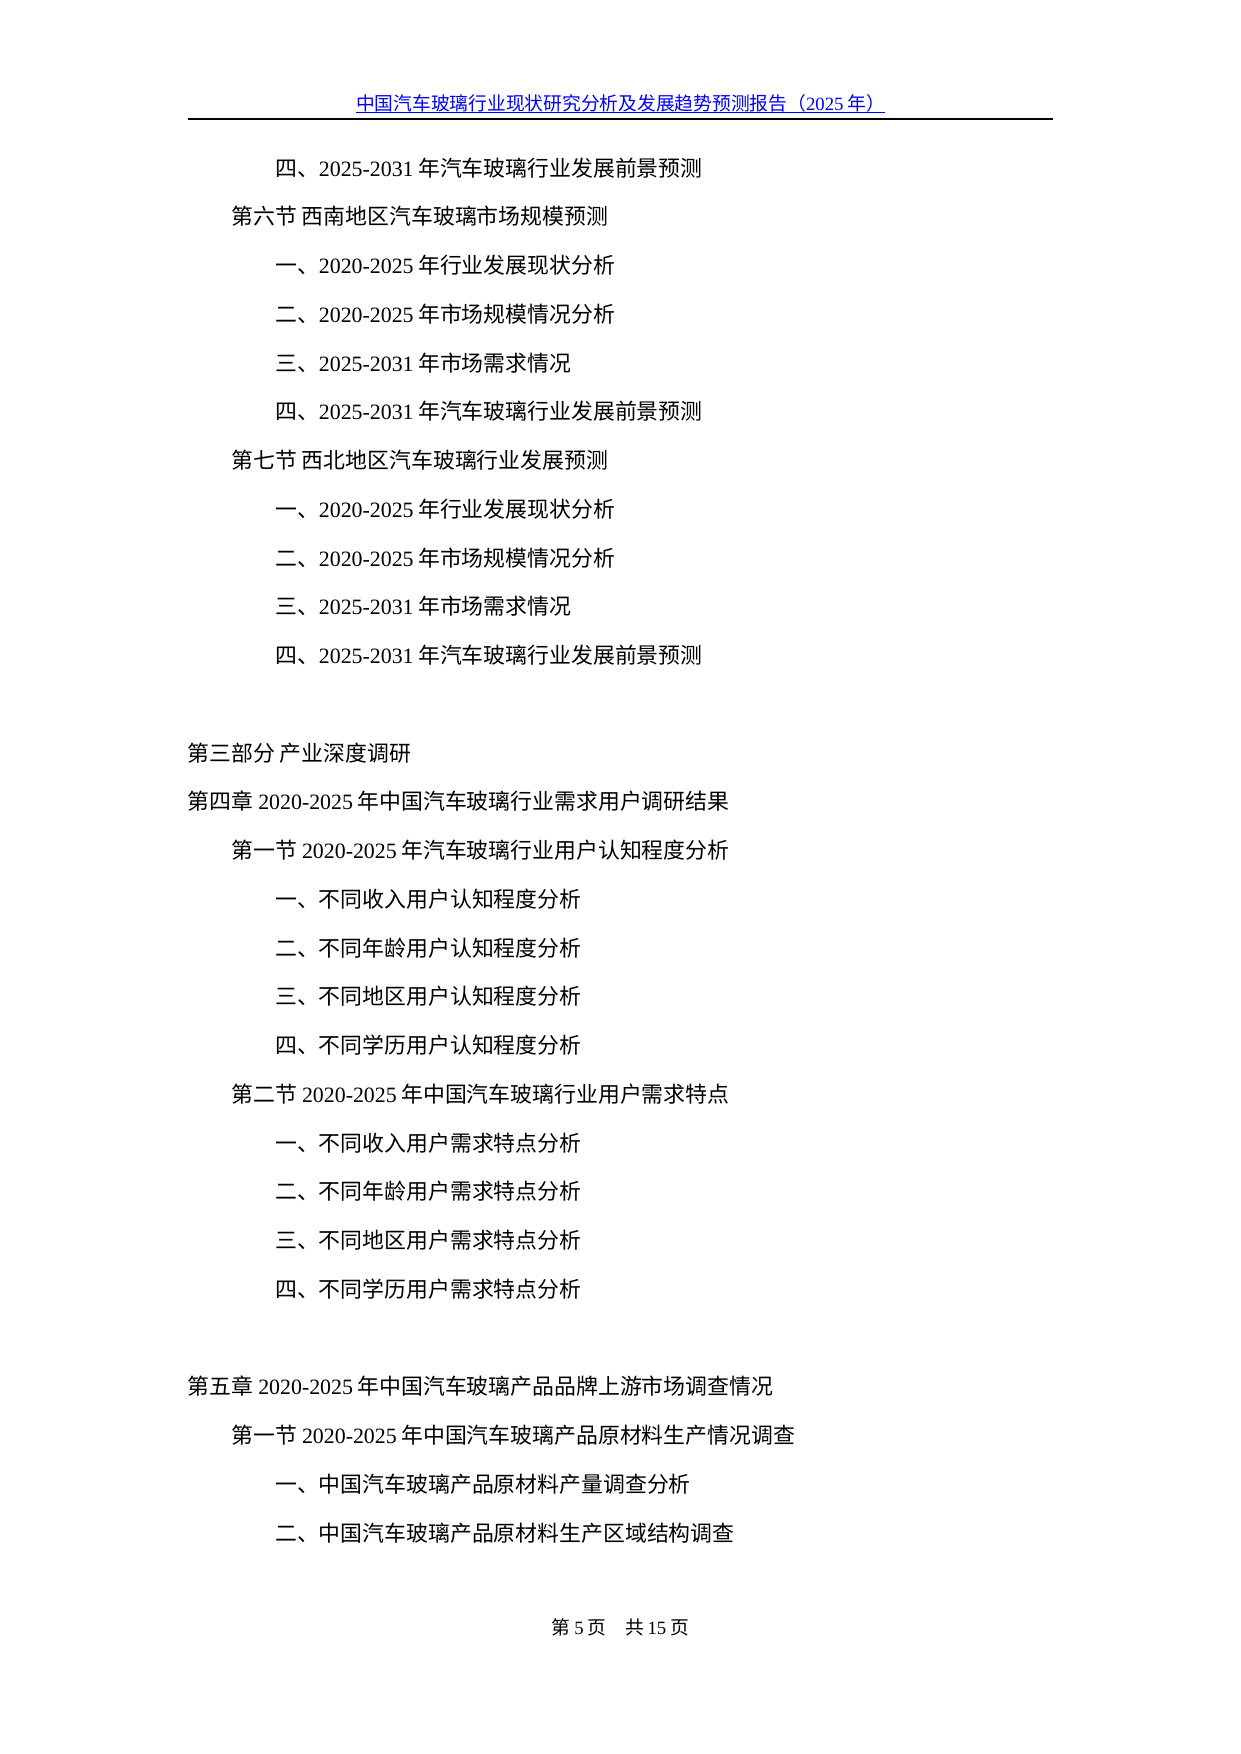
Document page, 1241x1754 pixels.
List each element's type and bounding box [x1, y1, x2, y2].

text [187, 150, 1053, 1548]
